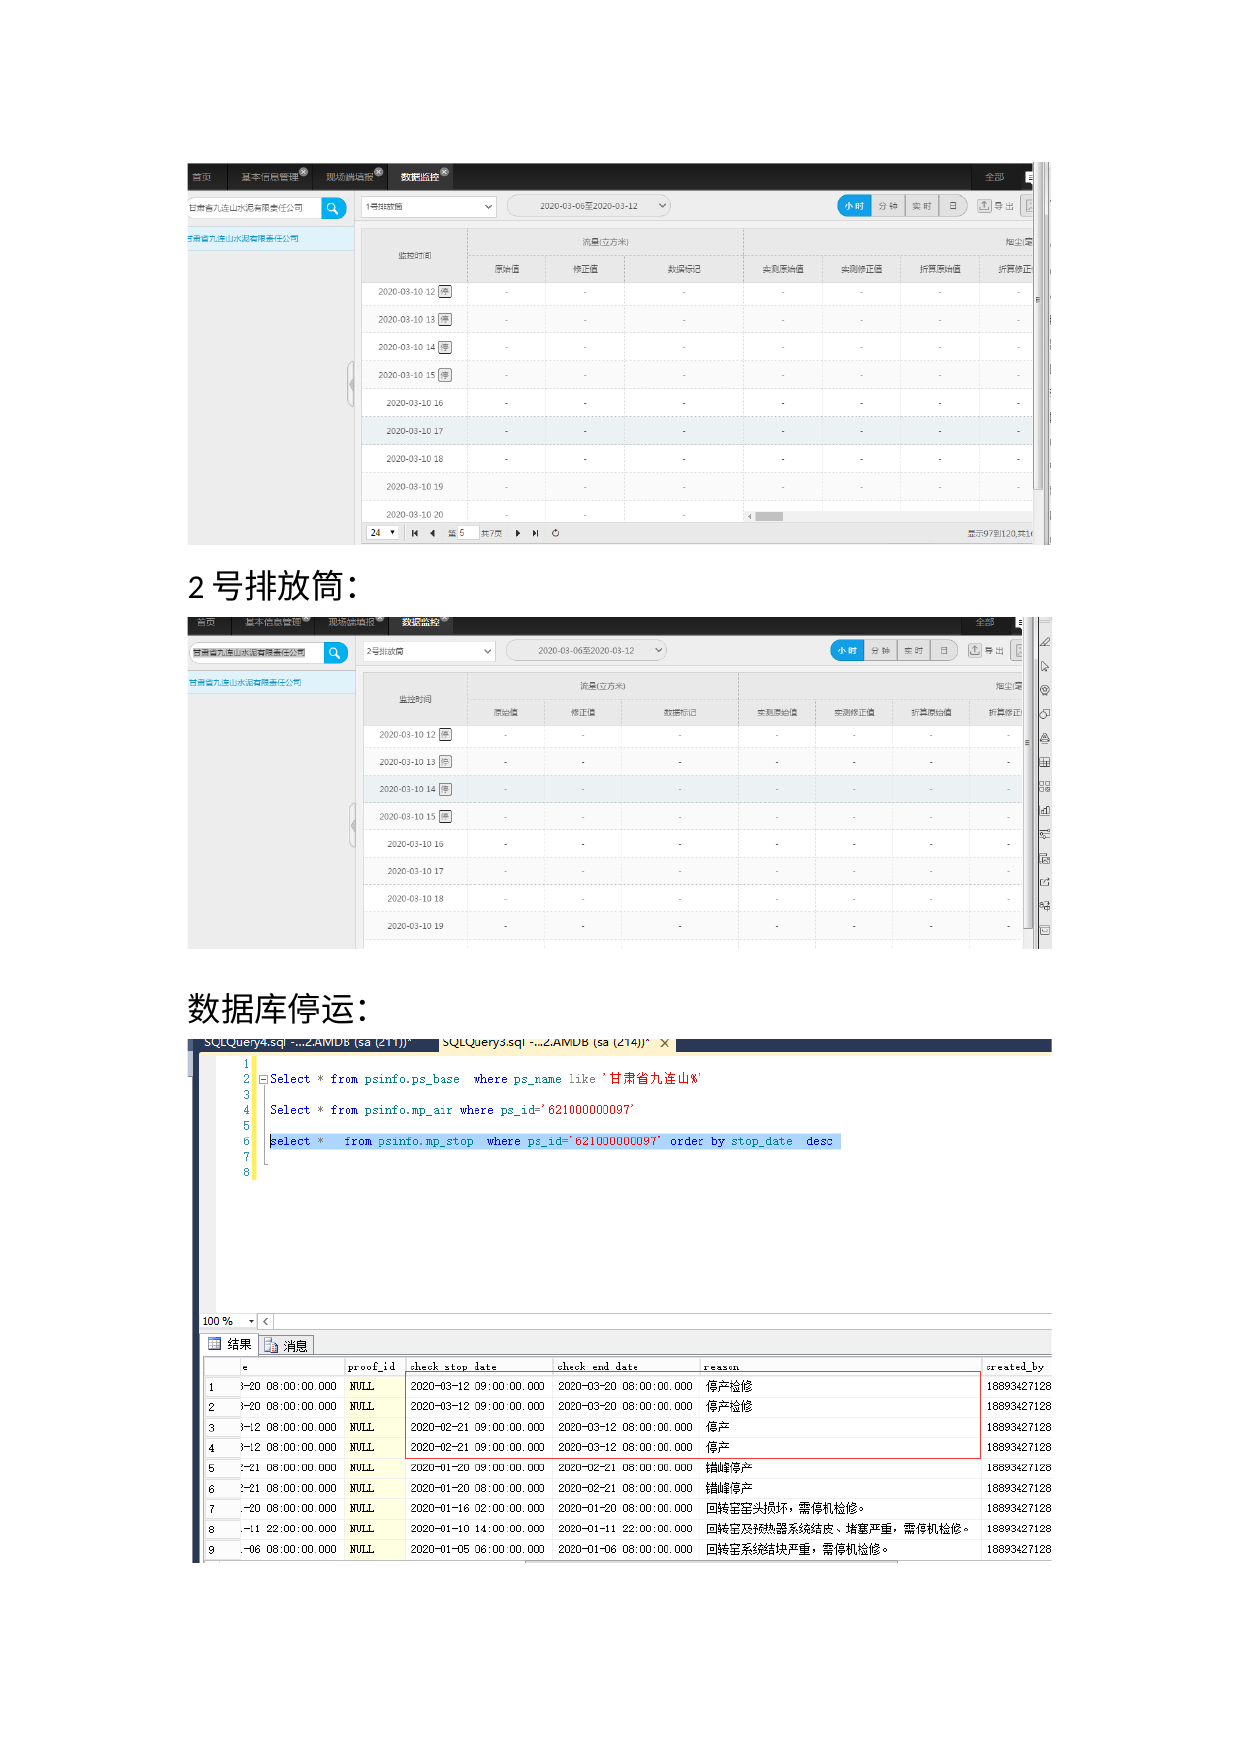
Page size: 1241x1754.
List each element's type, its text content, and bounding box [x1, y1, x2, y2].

picture [187, 617, 1053, 949]
picture [187, 1039, 1052, 1563]
text 数据库停运： [187, 974, 1053, 1039]
picture [187, 162, 1051, 545]
text 2号排放筒： [187, 552, 1053, 617]
